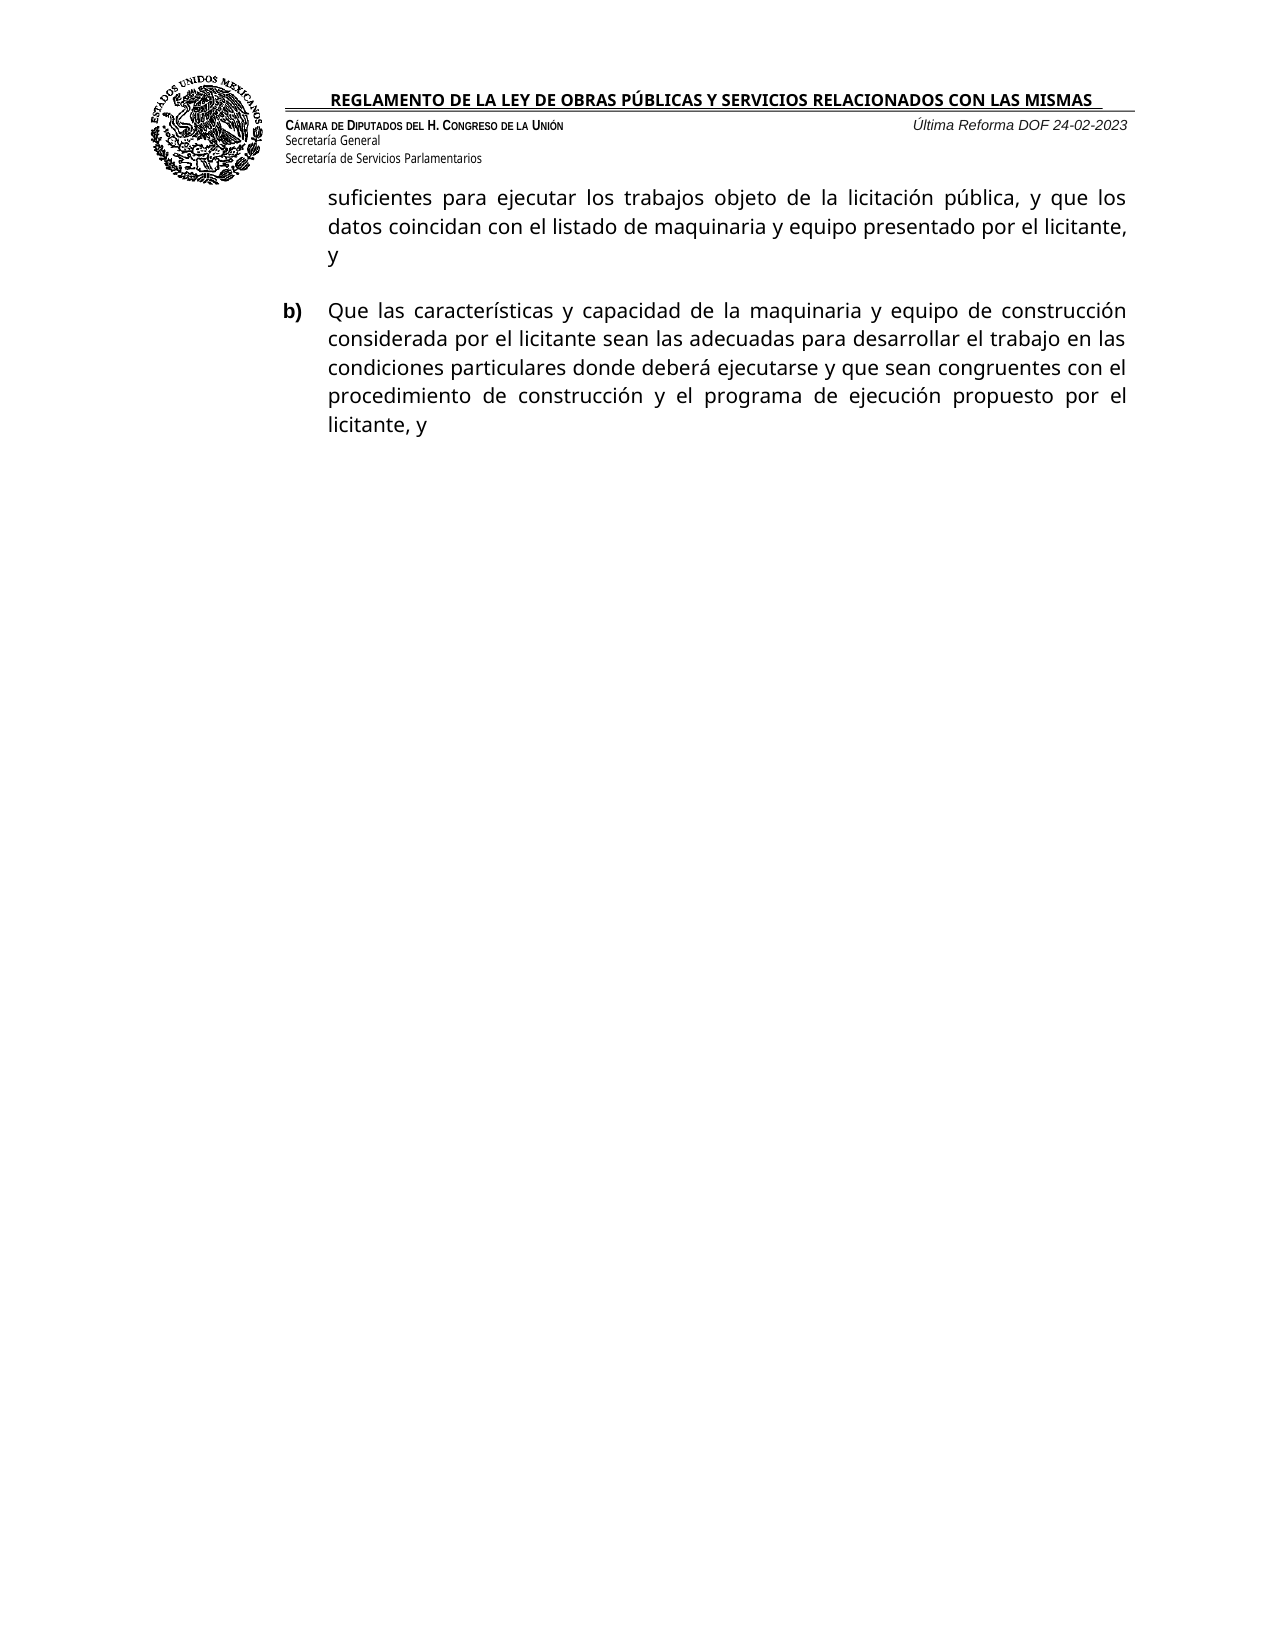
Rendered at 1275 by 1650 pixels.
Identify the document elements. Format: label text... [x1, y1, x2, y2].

picture [150, 75, 263, 185]
list Que las características y capacidad de la maquinaria y equipo de construcción considerada por el licitante sean las adecuadas para desarrollar el trabajo en las condiciones particulares donde deberá ejecutarse y que sean congruentes con el procedimiento de construcción y el programa de ejecución propuesto por el licitante, y [283, 296, 1127, 438]
